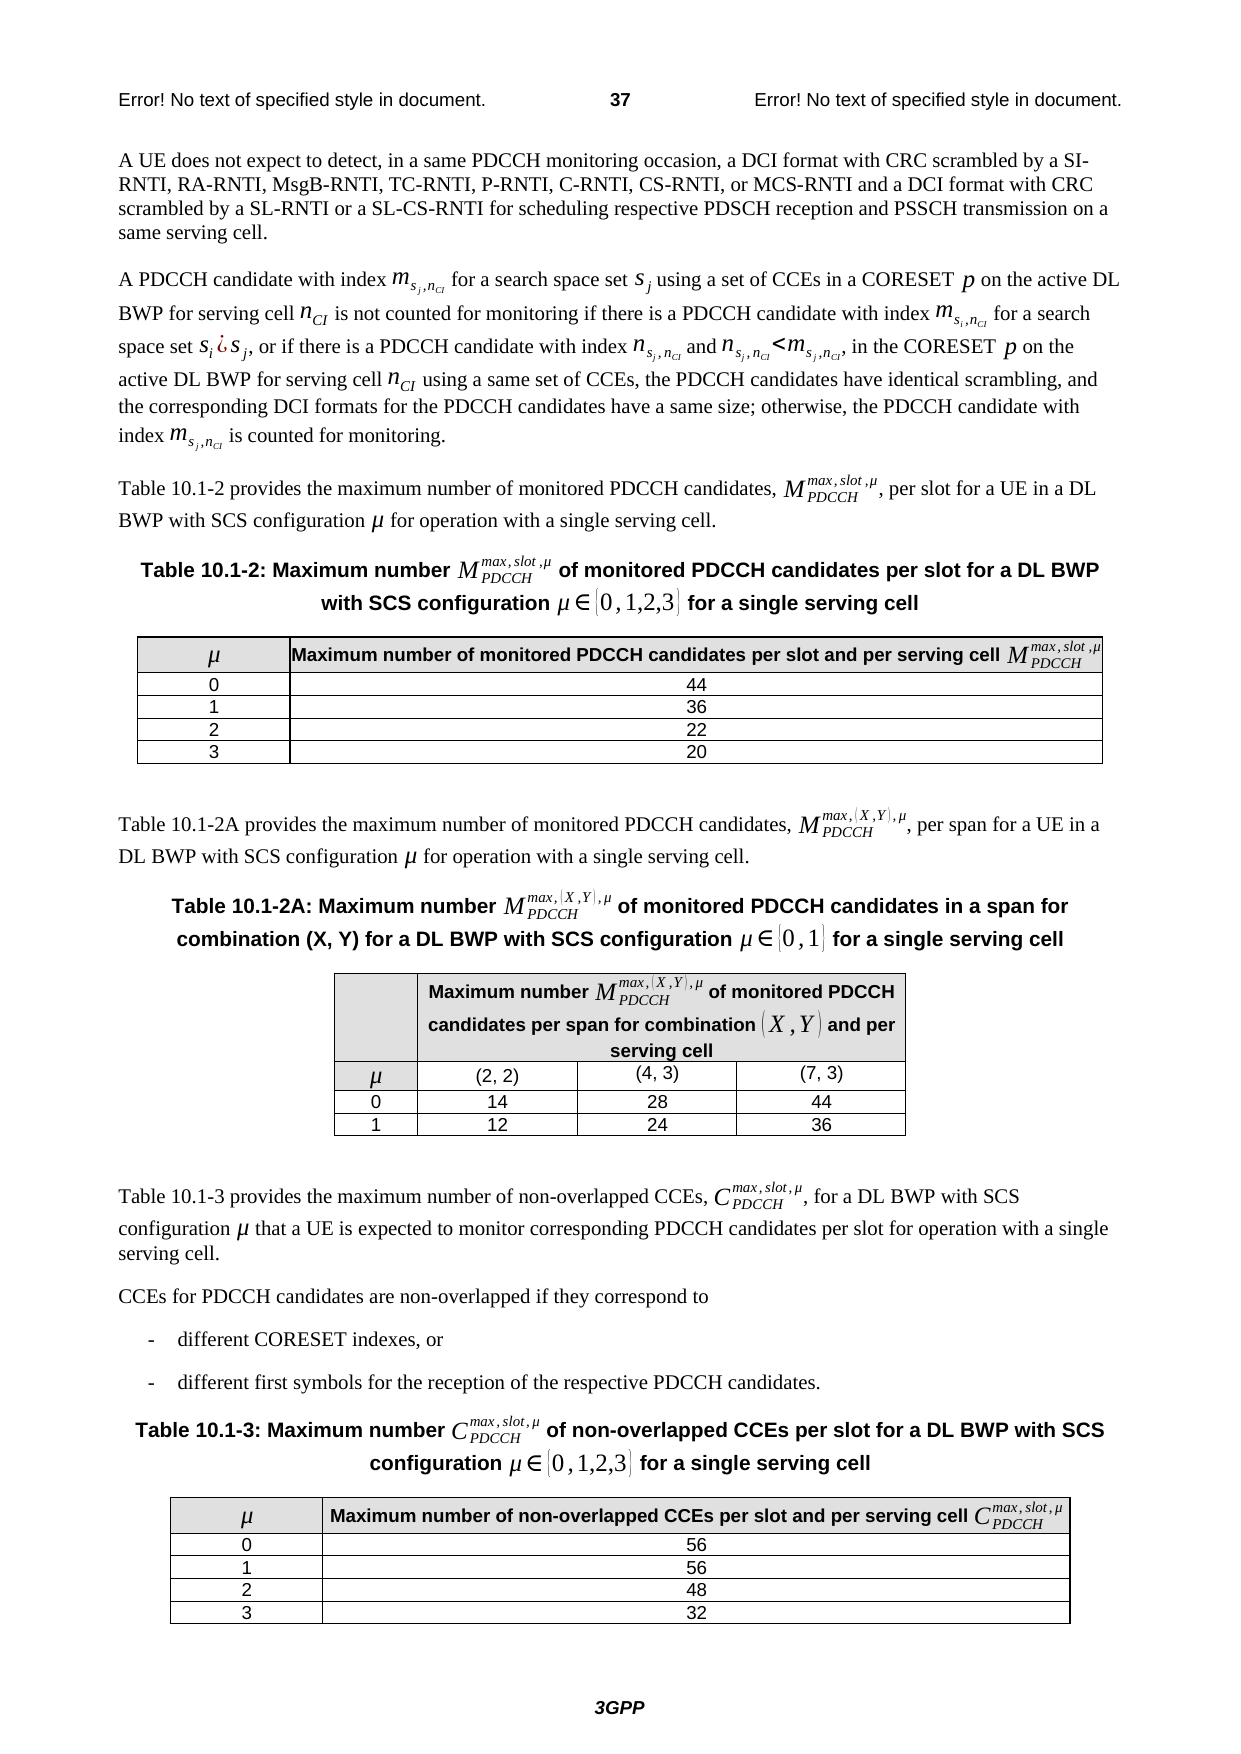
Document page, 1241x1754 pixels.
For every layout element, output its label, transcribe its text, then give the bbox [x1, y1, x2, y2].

table_cell 2 [138, 719, 289, 740]
table_cell 24 [578, 1114, 736, 1135]
table_cell 1 [138, 696, 289, 717]
table_cell 0 [171, 1534, 322, 1555]
text Table 10.1-3 provides the maximum number of non-overlapped CCEs, , for a DL BWP with SCS configuration that a UE is expected to monitor corresponding PDCCH candidates per slot for operation with a single serving cell. [118, 1179, 1122, 1265]
table_cell 22 [291, 719, 1102, 740]
table_cell 44 [291, 673, 1102, 695]
text Table 10.1-2A provides the maximum number of monitored PDCCH candidates, , per span for a UE in a DL BWP with SCS configuration for operation with a single serving cell. [118, 807, 1122, 869]
table_cell 28 [578, 1091, 736, 1112]
text CCEs for PDCCH candidates are non-overlapped if they correspond to [118, 1284, 1122, 1308]
table_cell 56 [323, 1534, 1069, 1555]
table_cell 0 [335, 1091, 417, 1112]
table_cell 3 [138, 741, 289, 763]
table_header Maximum number of monitored PDCCH candidates per slot and per serving cell [291, 638, 1102, 672]
table_cell 2 [171, 1579, 322, 1601]
text A PDCCH candidate with index for a search space set using a set of CCEs in a CORESET on the active DL BWP for serving cell is not counted for monitoring if there is a PDCCH candidate with index for a search space set , or if there is a PDCCH candidate with index and , in the CORESET on the active DL BWP for serving cell using a same set of CCEs, the PDCCH candidates have identical scrambling, and the corresponding DCI formats for the PDCCH candidates have a same size; otherwise, the PDCCH candidate with index is counted for monitoring. [118, 262, 1122, 452]
table_cell 1 [171, 1556, 322, 1578]
table_cell 56 [323, 1556, 1069, 1578]
table_cell 48 [323, 1579, 1069, 1601]
text Table 10.1-2: Maximum number of monitored PDCCH candidates per slot for a DL BWP with SCS configuration for a single serving cell [118, 552, 1122, 618]
text Table 10.1-3: Maximum number of non-overlapped CCEs per slot for a DL BWP with SCS configuration for a single serving cell [118, 1413, 1122, 1478]
table_cell 32 [323, 1602, 1069, 1623]
table_cell 12 [418, 1114, 577, 1135]
table_cell (2, 2) [418, 1062, 577, 1090]
table_cell (7, 3) [737, 1062, 905, 1090]
table_cell 14 [418, 1091, 577, 1112]
text Table 10.1-2 provides the maximum number of monitored PDCCH candidates, , per slot for a UE in a DL BWP with SCS configuration for operation with a single serving cell. [118, 471, 1122, 533]
table_header [138, 638, 289, 672]
text - different CORESET indexes, or [148, 1327, 1122, 1351]
text Table 10.1-2A: Maximum number of monitored PDCCH candidates in a span for combination (X, Y) for a DL BWP with SCS configuration for a single serving cell [118, 888, 1122, 954]
table_header [171, 1498, 322, 1533]
table_cell (4, 3) [578, 1062, 736, 1090]
table_cell 1 [335, 1114, 417, 1135]
table_cell 36 [737, 1114, 905, 1135]
text A UE does not expect to detect, in a same PDCCH monitoring occasion, a DCI format with CRC scrambled by a SI-RNTI, RA-RNTI, MsgB-RNTI, TC-RNTI, P-RNTI, C-RNTI, CS-RNTI, or MCS-RNTI and a DCI format with CRC scrambled by a SL-RNTI or a SL-CS-RNTI for scheduling respective PDSCH reception and PSSCH transmission on a same serving cell. [118, 147, 1122, 244]
table_cell 20 [291, 741, 1102, 763]
table_cell 44 [737, 1091, 905, 1112]
table_header Maximum number of monitored PDCCH candidates per span for combination and per serving cell [418, 974, 905, 1061]
table_header [335, 974, 417, 1061]
table_cell [335, 1062, 417, 1090]
text - different first symbols for the reception of the respective PDCCH candidates. [148, 1370, 1122, 1394]
table_cell 0 [138, 673, 289, 695]
table_cell 3 [171, 1602, 322, 1623]
table_cell 36 [291, 696, 1102, 717]
table_header Maximum number of non-overlapped CCEs per slot and per serving cell [323, 1498, 1069, 1533]
